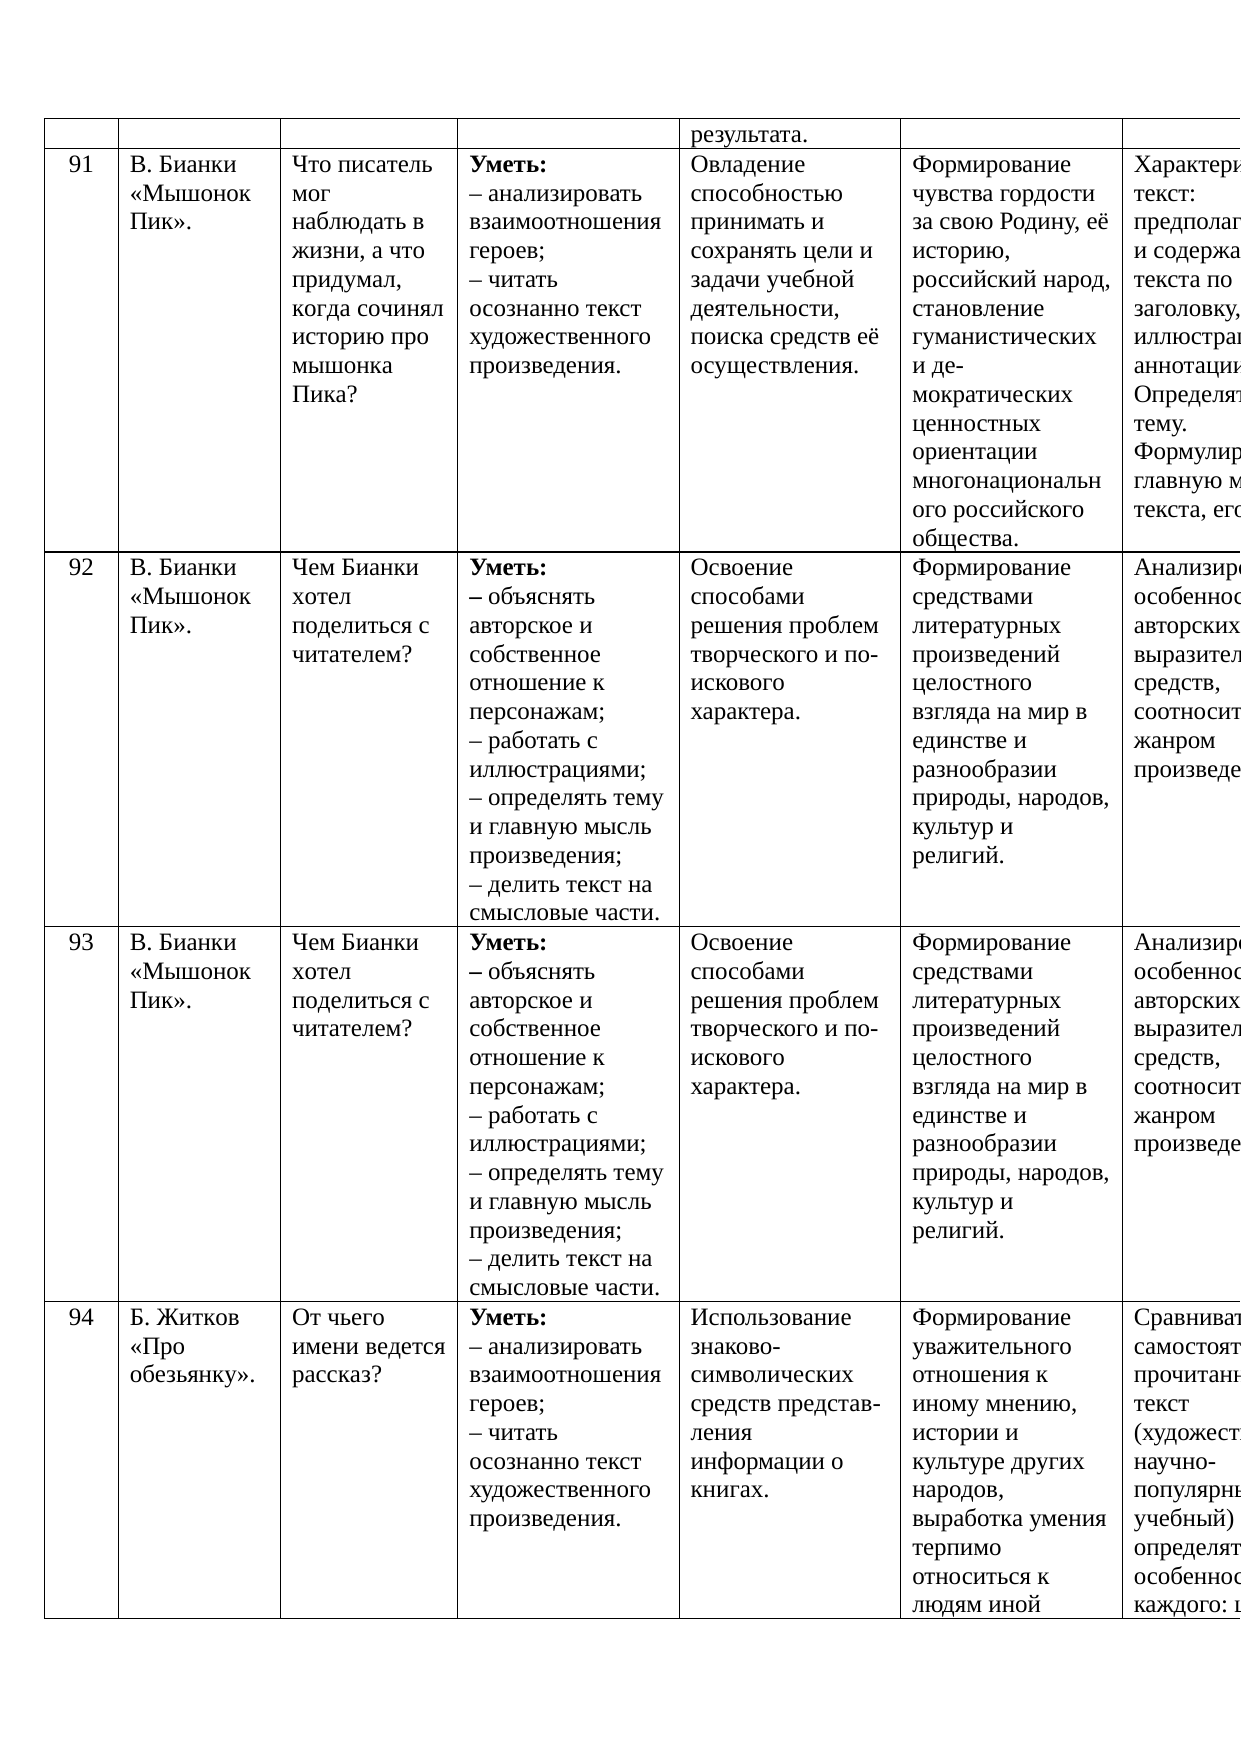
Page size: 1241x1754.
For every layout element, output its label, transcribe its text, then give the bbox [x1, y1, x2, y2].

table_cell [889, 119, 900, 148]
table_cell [281, 119, 457, 148]
table_cell 91 [45, 149, 118, 551]
table_cell Уметь: – анализировать взаимоотношения героев; – читать осознанно текст художественного произведения. [458, 149, 679, 551]
table_cell В. Бианки «Мышонок Пик». [119, 149, 280, 551]
table_cell Освоение способами решения проблем творческого и поискового характера. [680, 553, 900, 926]
table_cell Формирование средствами литературных произведений целостного взгляда на мир в единстве и разнообразии природы, народов, культур и религий. [901, 553, 1122, 926]
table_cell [1123, 1302, 1240, 1618]
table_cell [458, 119, 679, 148]
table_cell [281, 1302, 457, 1618]
table_cell Овладение способностью принимать и сохранять цели и задачи учебной деятельности, поиска средств её осуществления. [680, 149, 900, 551]
table_cell Анализировать особенности авторских выразительных средств, соотносить их с жанром произведения. [1123, 553, 1240, 926]
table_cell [119, 1302, 280, 1618]
table_cell 94 [45, 1302, 118, 1618]
table_cell Что писатель мог наблюдать в жизни, а что придумал, когда сочинял историю про мышонка Пика? [281, 149, 457, 551]
table_cell Анализировать особенности авторских выразительных средств, соотносить их с жанром произведения. [1123, 927, 1240, 1301]
table_cell Освоение способами решения проблем творческого и поискового характера. [680, 927, 900, 1301]
table_cell В. Бианки «Мышонок Пик». [119, 927, 280, 1301]
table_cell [1123, 119, 1240, 148]
table_cell 93 [45, 927, 118, 1301]
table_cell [458, 1302, 679, 1618]
table_cell Формирование средствами литературных произведений целостного взгляда на мир в единстве и разнообразии природы, народов, культур и религий. [901, 927, 1122, 1301]
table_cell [119, 119, 280, 148]
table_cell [680, 1302, 900, 1618]
table_cell Чем Бианки хотел поделиться с читателем? [281, 553, 457, 926]
table_cell 92 [45, 553, 118, 926]
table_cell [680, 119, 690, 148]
table_cell 90 [45, 119, 118, 148]
table_cell В. Бианки «Мышонок Пик». [119, 553, 280, 926]
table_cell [901, 119, 1122, 148]
table_cell Чем Бианки хотел поделиться с читателем? [281, 927, 457, 1301]
table_cell Характеризовать текст: предполагать тему и содержание текста по заголовку, иллюстрациям, аннотации. Определять жанр, тему. Формулировать главную мысль текста, его частей. [1123, 149, 1240, 551]
